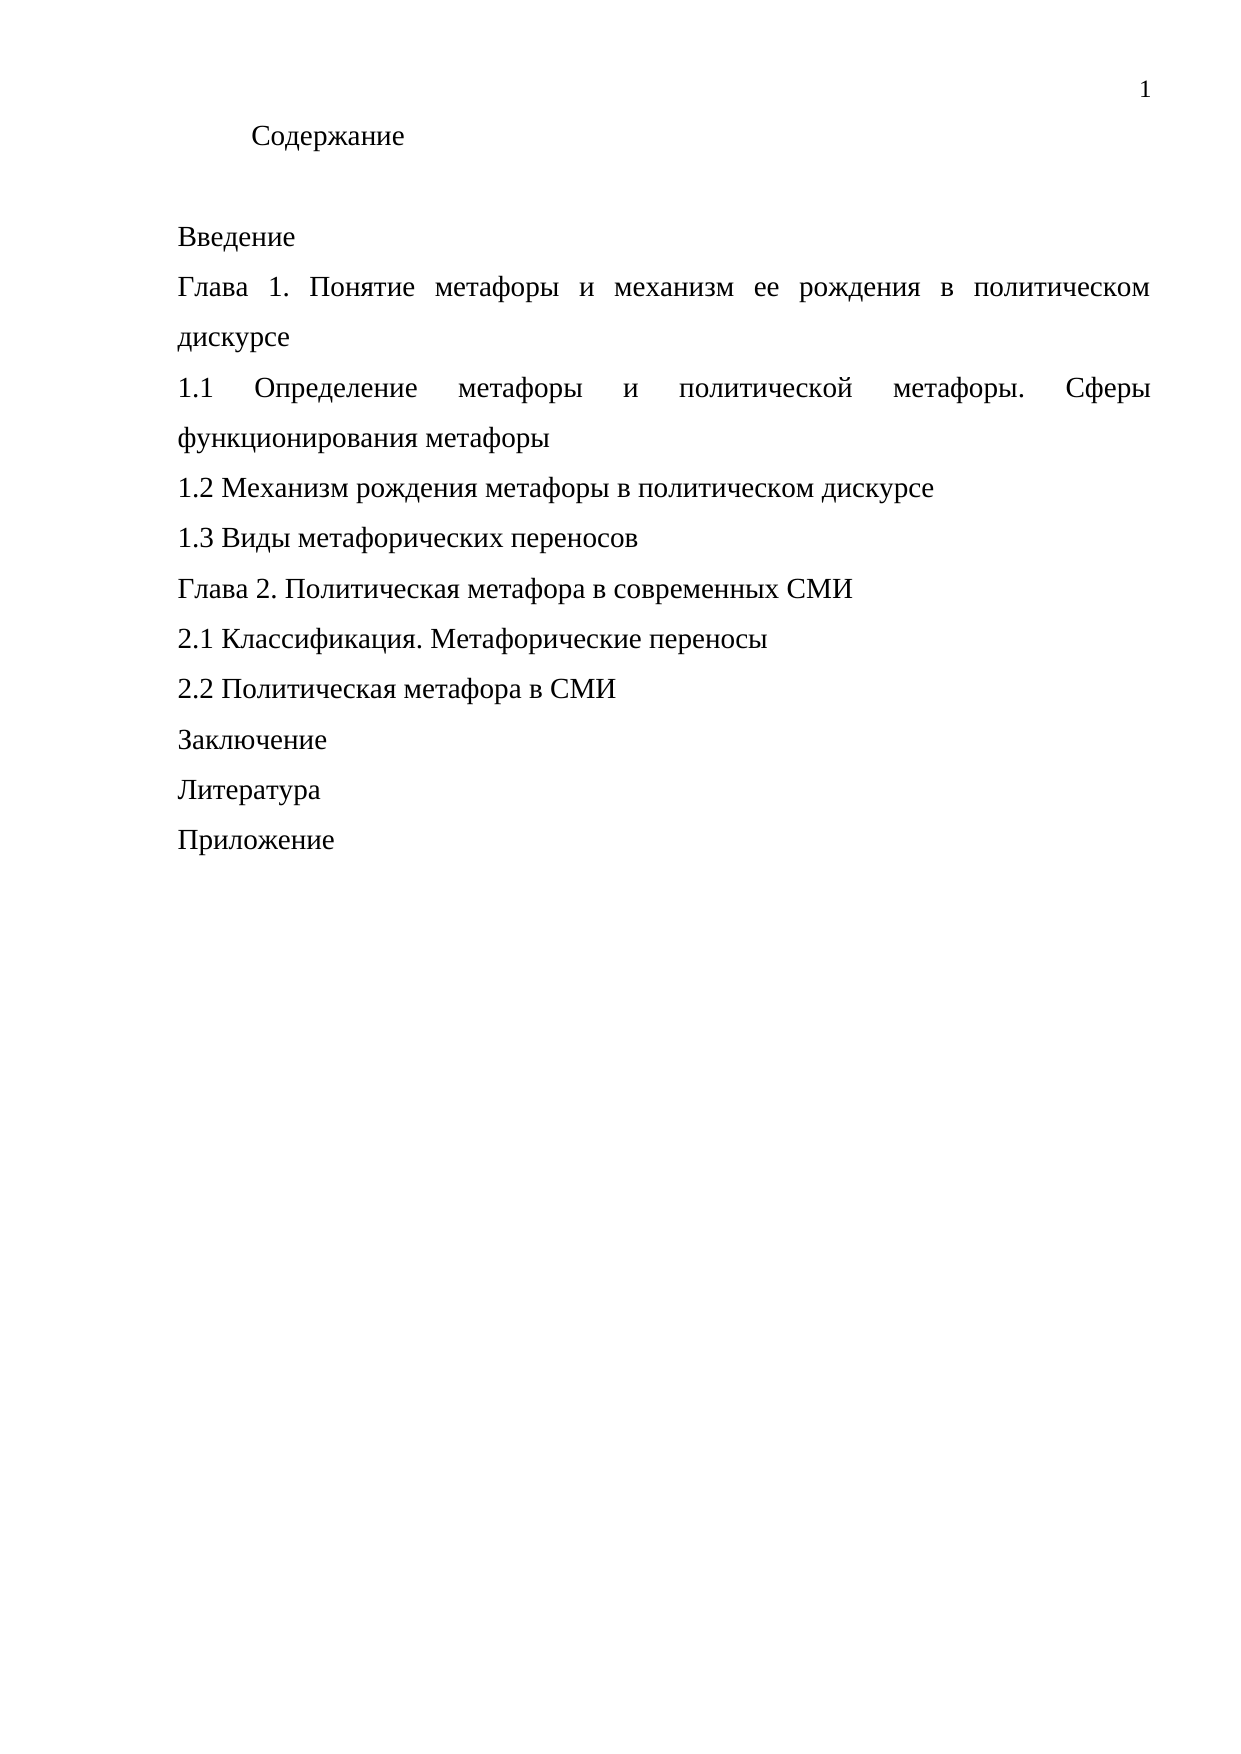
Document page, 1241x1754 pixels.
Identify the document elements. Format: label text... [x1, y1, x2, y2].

text 1.1 Определение метафоры и политической метафоры. Сферы функционирования метафоры [177, 370, 1152, 453]
text 2.1 Классификация. Метафорические переносы [177, 621, 1152, 655]
text Литература [177, 772, 1152, 806]
text Глава 2. Политическая метафора в современных СМИ [177, 571, 1152, 604]
text Заключение [177, 722, 1152, 755]
text 1.2 Механизм рождения метафоры в политическом дискурсе [177, 470, 1152, 504]
text Введение [177, 219, 1152, 252]
text 1.3 Виды метафорических переносов [177, 521, 1152, 554]
text 2.2 Политическая метафора в СМИ [177, 672, 1152, 705]
text Приложение [177, 822, 1152, 856]
text Содержание [177, 118, 1152, 152]
text Глава 1. Понятие метафоры и механизм ее рождения в политическом дискурсе [177, 269, 1152, 353]
